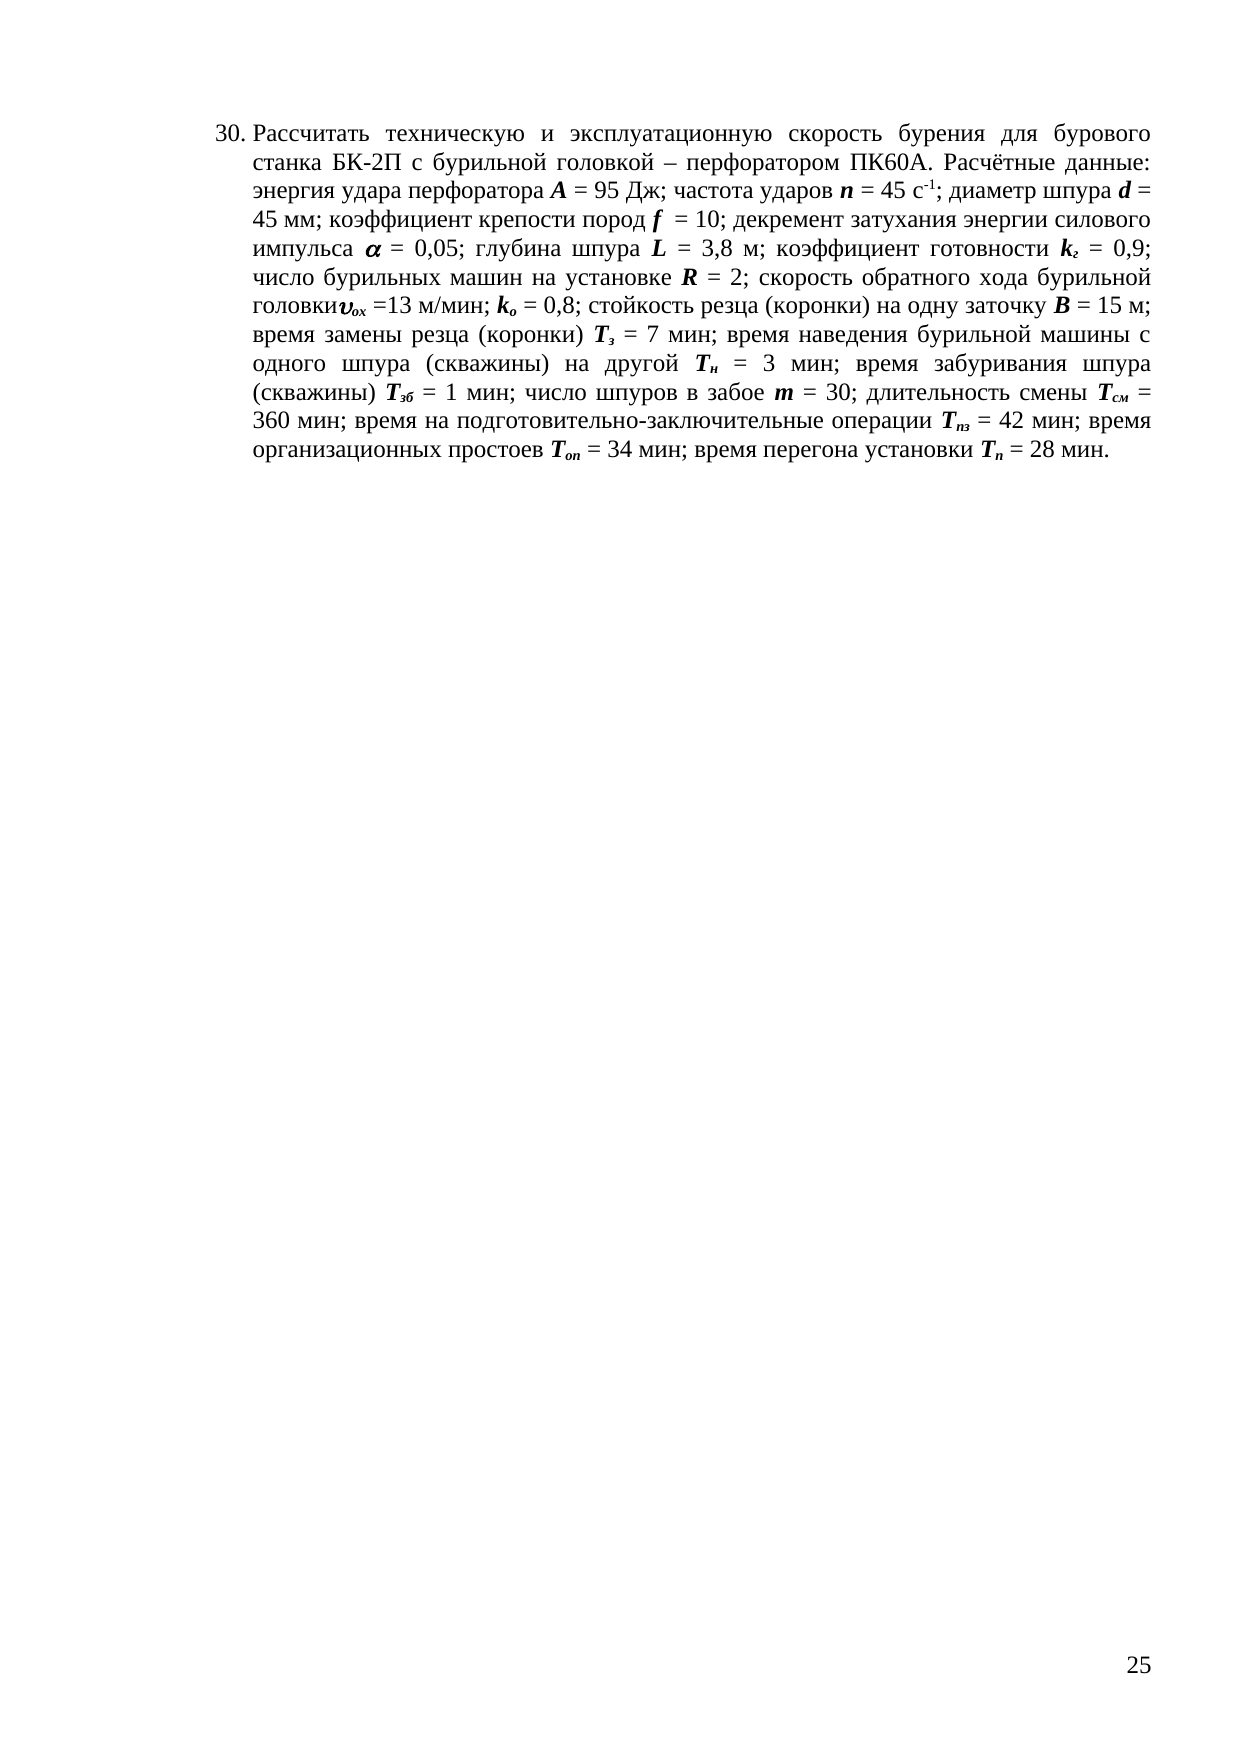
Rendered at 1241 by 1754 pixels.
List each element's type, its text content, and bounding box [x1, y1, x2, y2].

list Рассчитать техническую и эксплуатационную скорость бурения для бурового станка БК-2П с бурильной головкой – перфоратором ПК60А. Расчётные данные: энергия удара перфоратора A = 95 Дж; частота ударов n = 45 c-1; диаметр шпура d = 45 мм; коэффициент крепости пород f = 10; декремент затухания энергии силового импульса = 0,05; глубина шпура L = 3,8 м; коэффициент готовности kг = 0,9; число бурильных машин на установке R = 2; скорость обратного хода бурильной головкиох =13 м/мин; kо = 0,8; стойкость резца (коронки) на одну заточку B = 15 м; время замены резца (коронки) Tз = 7 мин; время наведения бурильной машины с одного шпура (скважины) на другой Tн = 3 мин; время забуривания шпура (скважины) Tзб = 1 мин; число шпуров в забое m = 30; длительность смены Tсм = 360 мин; время на подготовительно-заключительные операции Tпз = 42 мин; время организационных простоев Tоп = 34 мин; время перегона установки Tп = 28 мин. [215, 118, 1152, 463]
